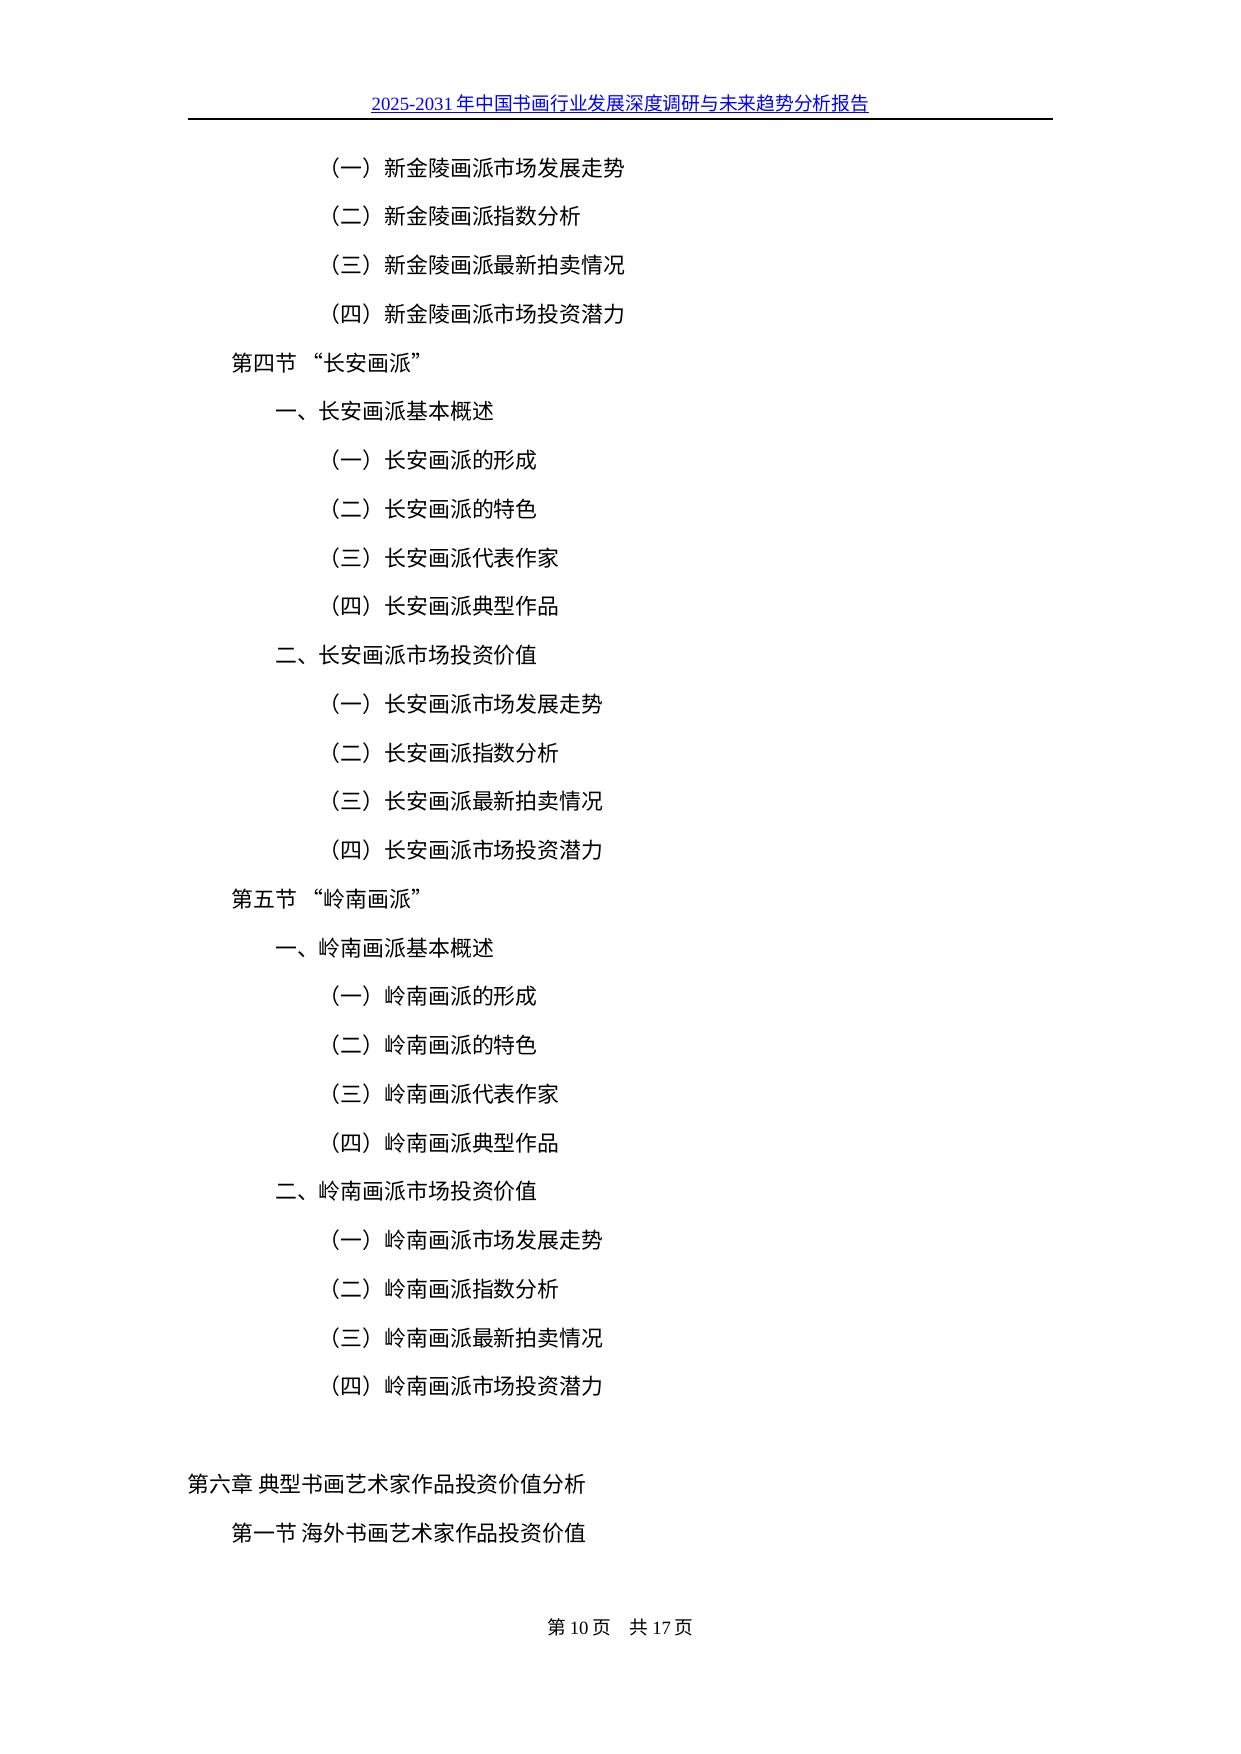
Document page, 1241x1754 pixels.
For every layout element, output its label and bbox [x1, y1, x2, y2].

text [187, 150, 1053, 1548]
